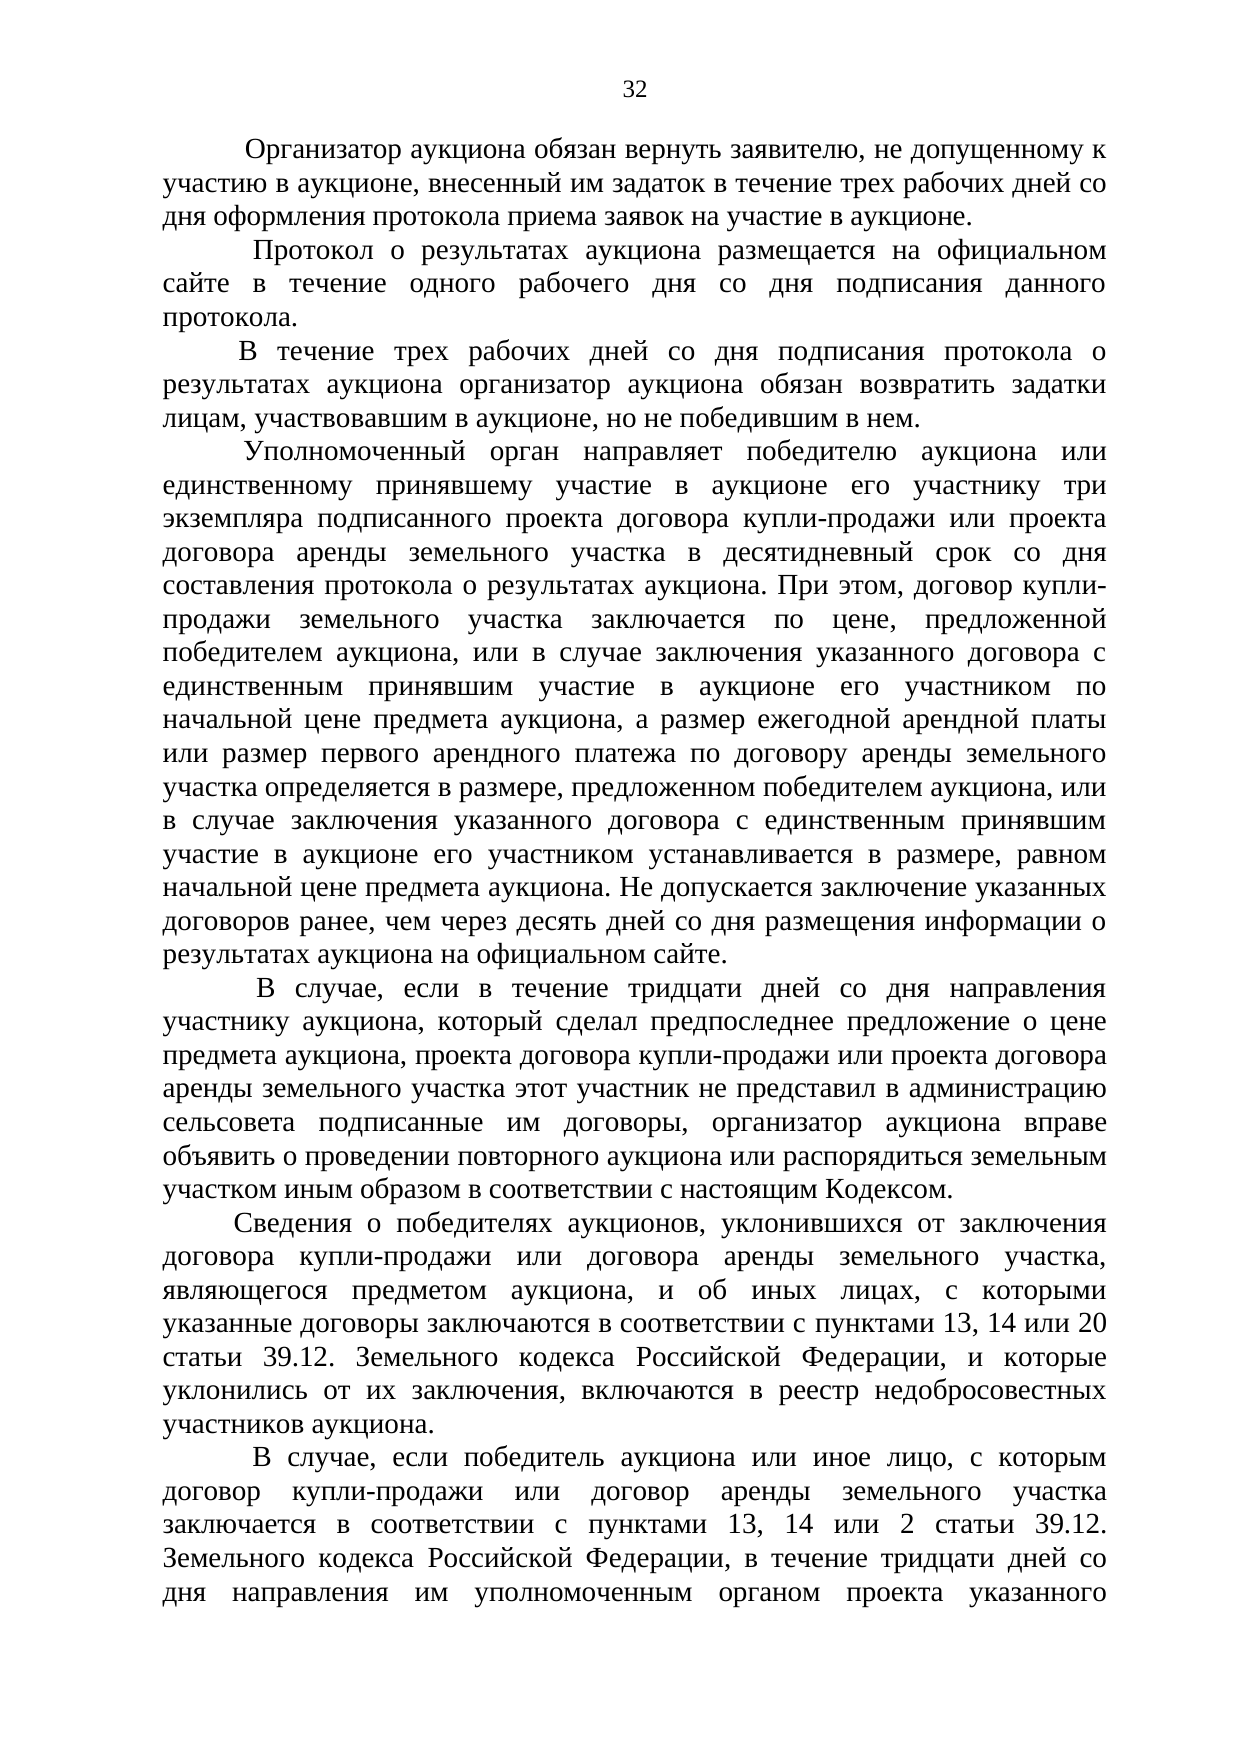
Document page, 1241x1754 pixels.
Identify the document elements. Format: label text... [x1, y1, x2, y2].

list В течение трех рабочих дней со дня подписания протокола о результатах аукциона организатор аукциона обязан возвратить задатки лицам, участвовавшим в аукционе, но не победившим в нем. [162, 333, 1107, 433]
list Уполномоченный орган направляет победителю аукциона или единственному принявшему участие в аукционе его участнику три экземпляра подписанного проекта договора купли-продажи или проекта договора аренды земельного участка в десятидневный срок со дня составления протокола о результатах аукциона. При этом, договор купли-продажи земельного участка заключается по цене, предложенной победителем аукциона, или в случае заключения указанного договора с единственным принявшим участие в аукционе его участником по начальной цене предмета аукциона, а размер ежегодной арендной платы или размер первого арендного платежа по договору аренды земельного участка определяется в размере, предложенном победителем аукциона, или в случае заключения указанного договора с единственным принявшим участие в аукционе его участником устанавливается в размере, равном начальной цене предмета аукциона. Не допускается заключение указанных договоров ранее, чем через десять дней со дня размещения информации о результатах аукциона на официальном сайте. [162, 433, 1107, 970]
text Протокол о результатах аукциона размещается на официальном сайте в течение одного рабочего дня со дня подписания данного протокола. [162, 232, 1107, 333]
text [162, 1439, 1107, 1607]
text Организатор аукциона обязан вернуть заявителю, не допущенному к участию в аукционе, внесенный им задаток в течение трех рабочих дней со дня оформления протокола приема заявок на участие в аукционе. [162, 131, 1107, 232]
text В случае, если в течение тридцати дней со дня направления участнику аукциона, который сделал предпоследнее предложение о цене предмета аукциона, проекта договора купли-продажи или проекта договора аренды земельного участка этот участник не представил в администрацию сельсовета подписанные им договоры, организатор аукциона вправе объявить о проведении повторного аукциона или распорядиться земельным участком иным образом в соответствии с настоящим Кодексом. [162, 970, 1107, 1205]
list Сведения о победителях аукционов, уклонившихся от заключения договора купли-продажи или договора аренды земельного участка, являющегося предметом аукциона, и об иных лицах, с которыми указанные договоры заключаются в соответствии с пунктами 13, 14 или 20 статьи 39.12. Земельного кодекса Российской Федерации, и которые уклонились от их заключения, включаются в реестр недобросовестных участников аукциона. [162, 1205, 1107, 1439]
